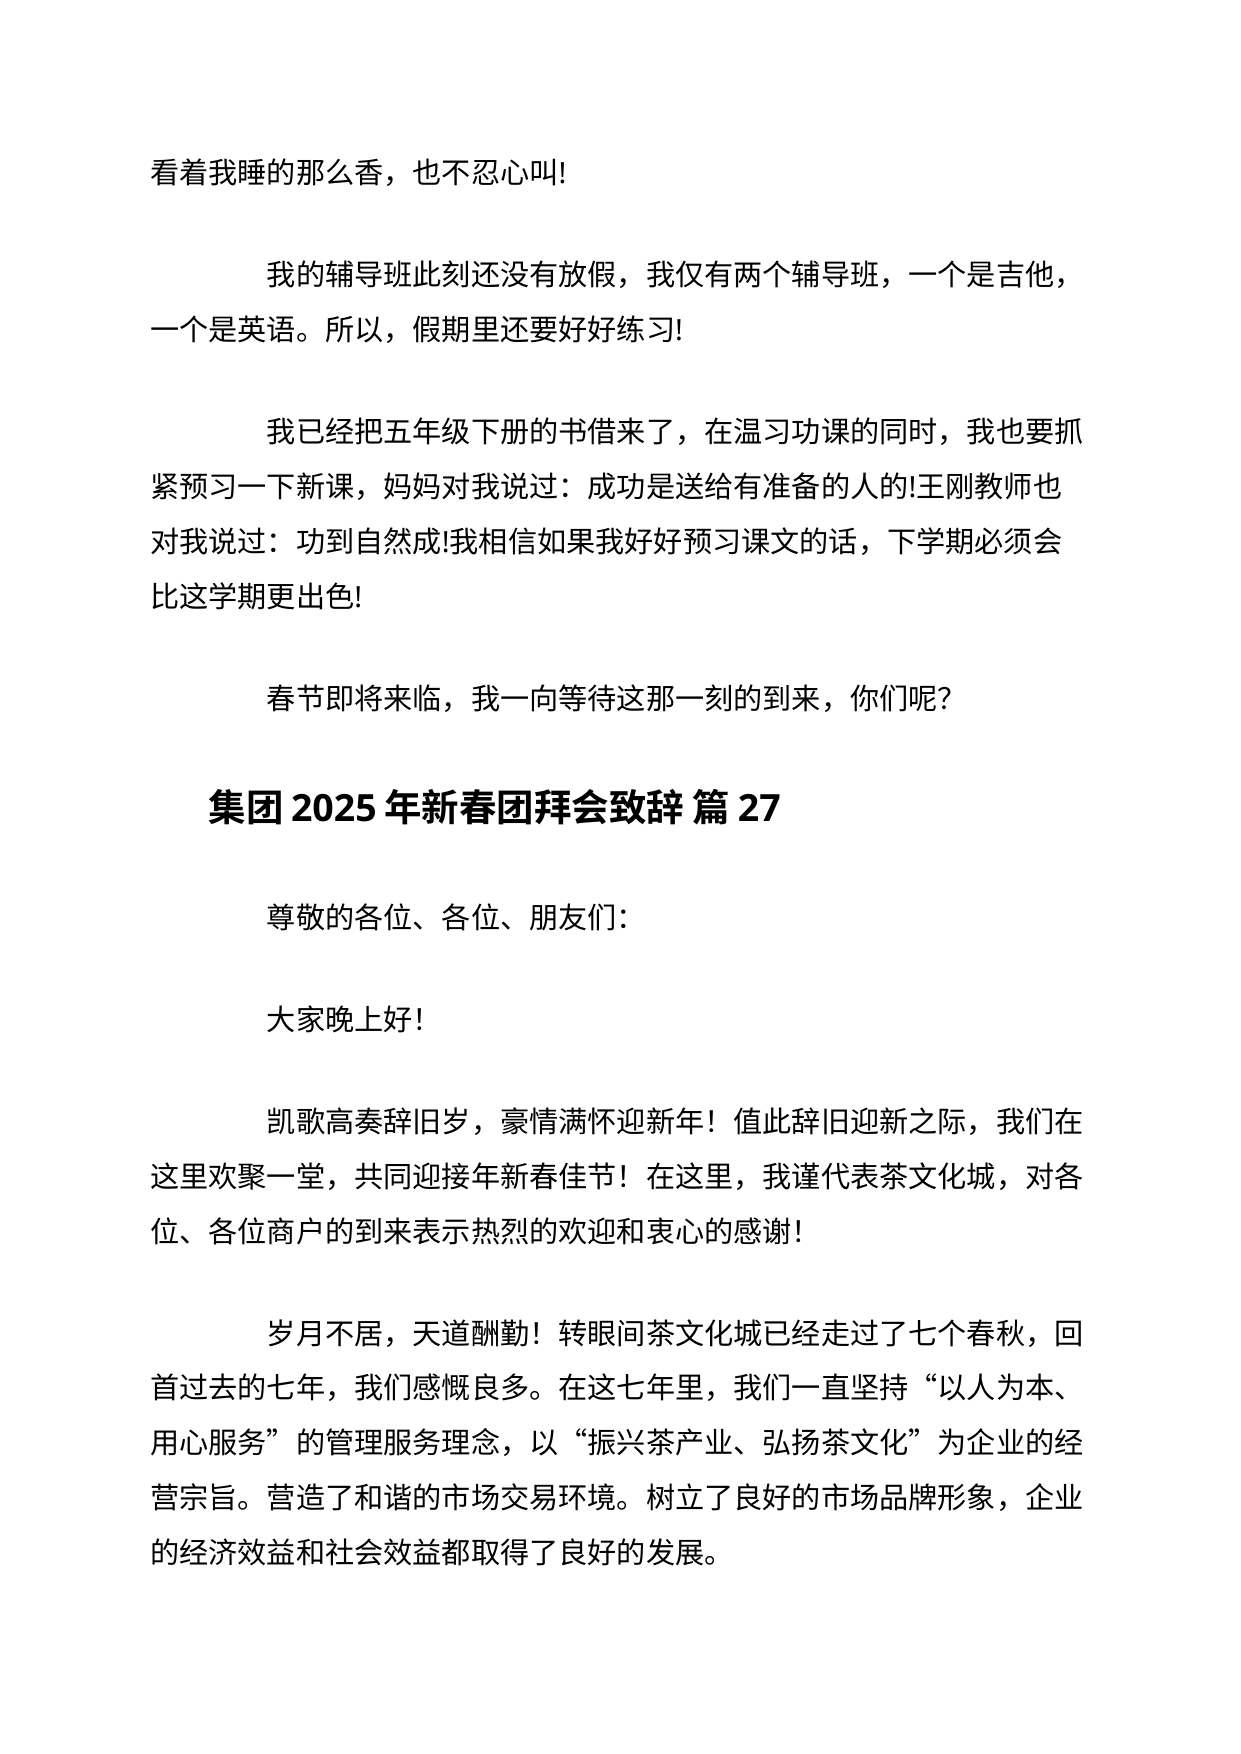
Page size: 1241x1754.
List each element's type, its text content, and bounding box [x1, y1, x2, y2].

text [150, 150, 1090, 192]
text 岁月不居，天道酬勤！转眼间茶文化城已经走过了七个春秋，回首过去的七年，我们感慨良多。在这七年里，我们一直坚持“以人为本、用心服务”的管理服务理念，以“振兴茶产业、弘扬茶文化”为企业的经营宗旨。营造了和谐的市场交易环境。树立了良好的市场品牌形象，企业的经济效益和社会效益都取得了良好的发展。 [150, 1310, 1090, 1572]
text 大家晚上好！ [150, 997, 1090, 1039]
text 凯歌高奏辞旧岁，豪情满怀迎新年！值此辞旧迎新之际，我们在这里欢聚一堂，共同迎接年新春佳节！在这里，我谨代表茶文化城，对各位、各位商户的到来表示热烈的欢迎和衷心的感谢！ [150, 1099, 1090, 1251]
text 我已经把五年级下册的书借来了，在温习功课的同时，我也要抓紧预习一下新课，妈妈对我说过：成功是送给有准备的人的!王刚教师也对我说过：功到自然成!我相信如果我好好预习课文的话，下学期必须会比这学期更出色! [150, 409, 1090, 616]
text 我的辅导班此刻还没有放假，我仅有两个辅导班，一个是吉他，一个是英语。所以，假期里还要好好练习! [150, 252, 1090, 349]
text 集团2025年新春团拜会致辞 篇27 [150, 777, 1090, 832]
text 春节即将来临，我一向等待这那一刻的到来，你们呢？ [150, 676, 1090, 718]
text 尊敬的各位、各位、朋友们： [150, 895, 1090, 937]
